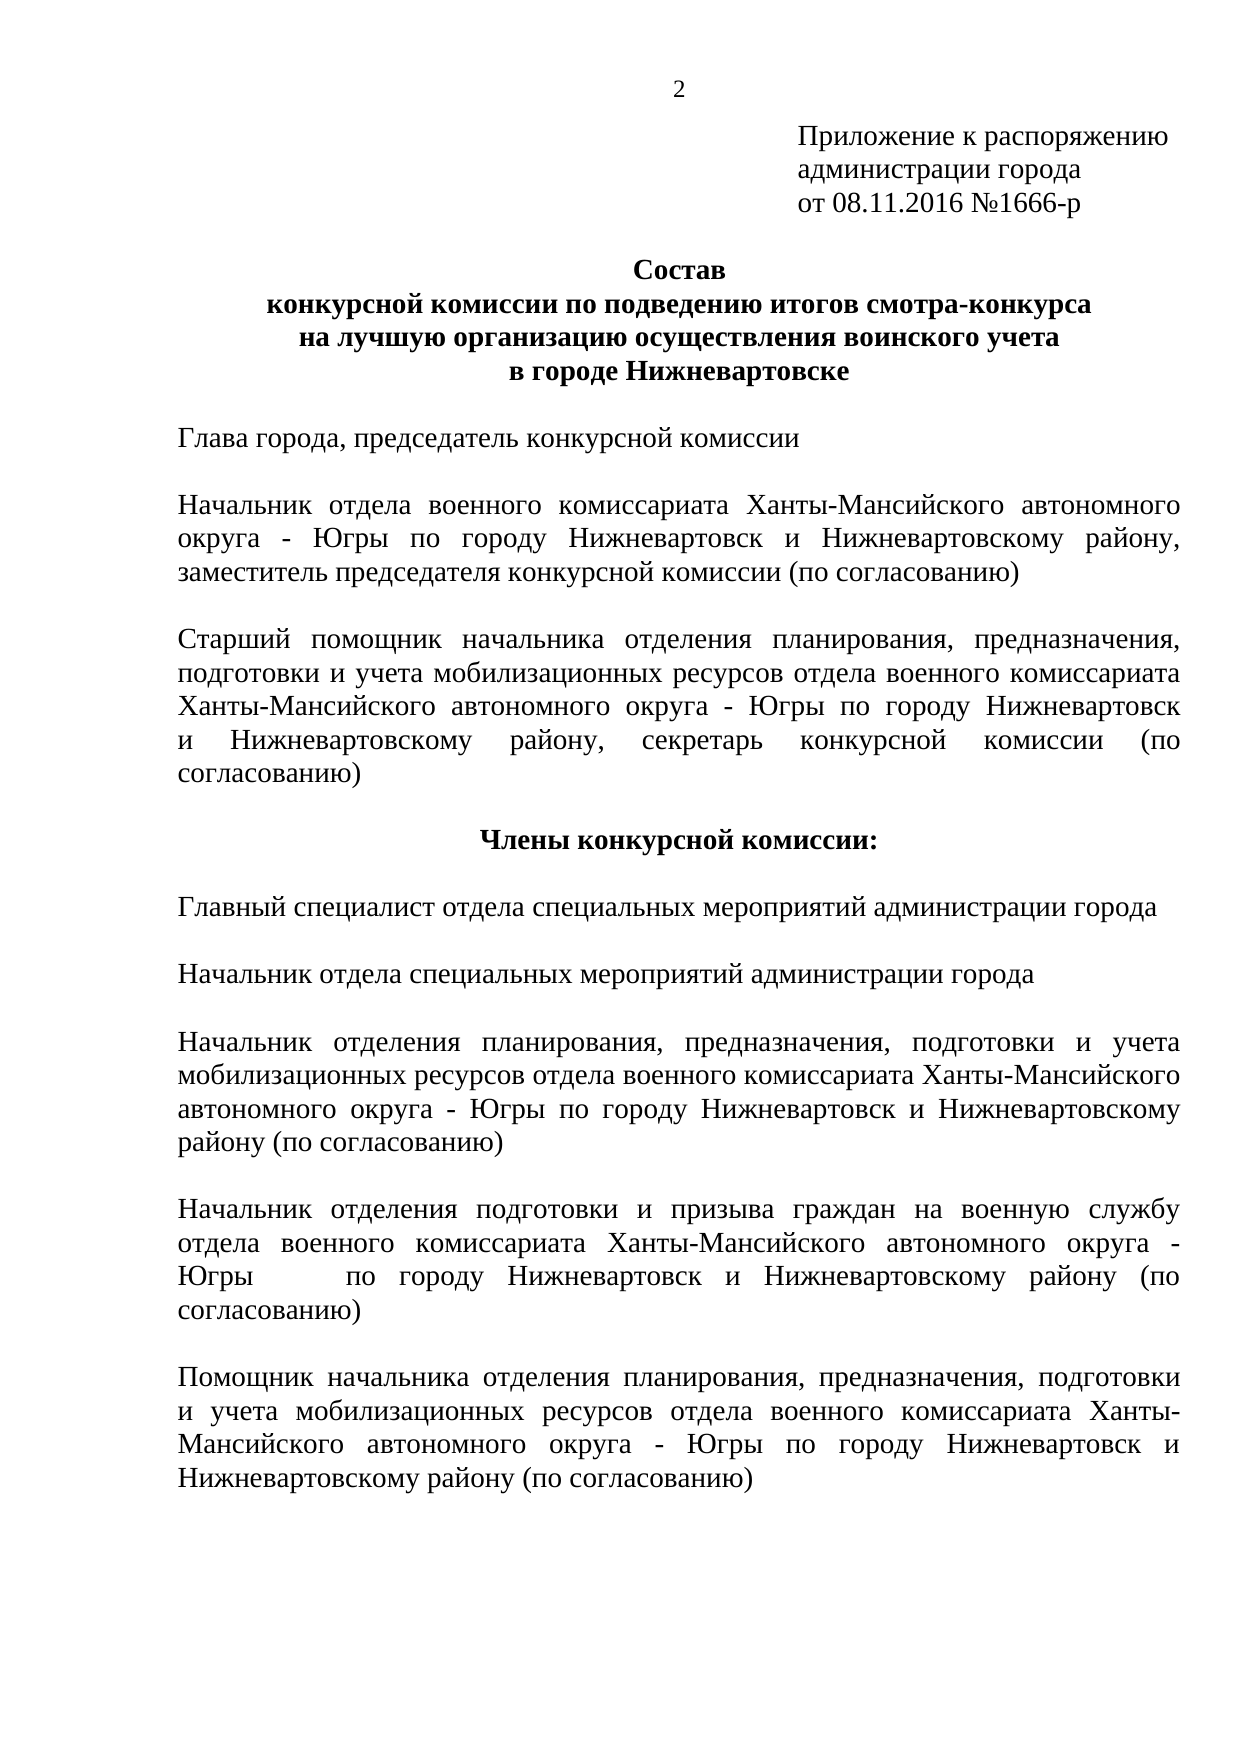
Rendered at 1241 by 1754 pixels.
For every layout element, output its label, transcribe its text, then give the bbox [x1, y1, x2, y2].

text Состав [177, 252, 1181, 286]
text администрации города [177, 152, 1181, 185]
text Помощник начальника отделения планирования, предназначения, подготовки и учета мобилизационных ресурсов отдела военного комиссариата Ханты-Мансийского автономного округа - Югры по городу Нижневартовск и Нижневартовскому району (по согласованию) [177, 1359, 1181, 1493]
text от 08.11.2016 №1666-р [177, 185, 1181, 219]
text в городе Нижневартовске [177, 353, 1181, 386]
text конкурсной комиссии по подведению итогов смотра-конкурса [177, 286, 1181, 319]
text Приложение к распоряжению [177, 118, 1181, 152]
text Начальник отдела военного комиссариата Ханты-Мансийского автономного округа - Югры по городу Нижневартовск и Нижневартовскому району, заместитель председателя конкурсной комиссии (по согласованию) [177, 487, 1181, 588]
text Главный специалист отдела специальных мероприятий администрации города [177, 889, 1181, 923]
text Начальник отдела специальных мероприятий администрации города [177, 957, 1181, 990]
text Начальник отделения планирования, предназначения, подготовки и учета мобилизационных ресурсов отдела военного комиссариата Ханты-Мансийского автономного округа - Югры по городу Нижневартовск и Нижневартовскому району (по согласованию) [177, 1024, 1181, 1158]
text Начальник отделения подготовки и призыва граждан на военную службу отдела военного комиссариата Ханты-Мансийского автономного округа - Югры по городу Нижневартовск и Нижневартовскому району (по согласованию) [177, 1191, 1181, 1326]
text Глава города, председатель конкурсной комиссии [177, 420, 1181, 453]
text Члены конкурсной комиссии: [177, 822, 1181, 856]
text на лучшую организацию осуществления воинского учета [177, 319, 1181, 353]
text Старший помощник начальника отделения планирования, предназначения, подготовки и учета мобилизационных ресурсов отдела военного комиссариата Ханты-Мансийского автономного округа - Югры по городу Нижневартовск и Нижневартовскому району, секретарь конкурсной комиссии (по согласованию) [177, 621, 1181, 789]
